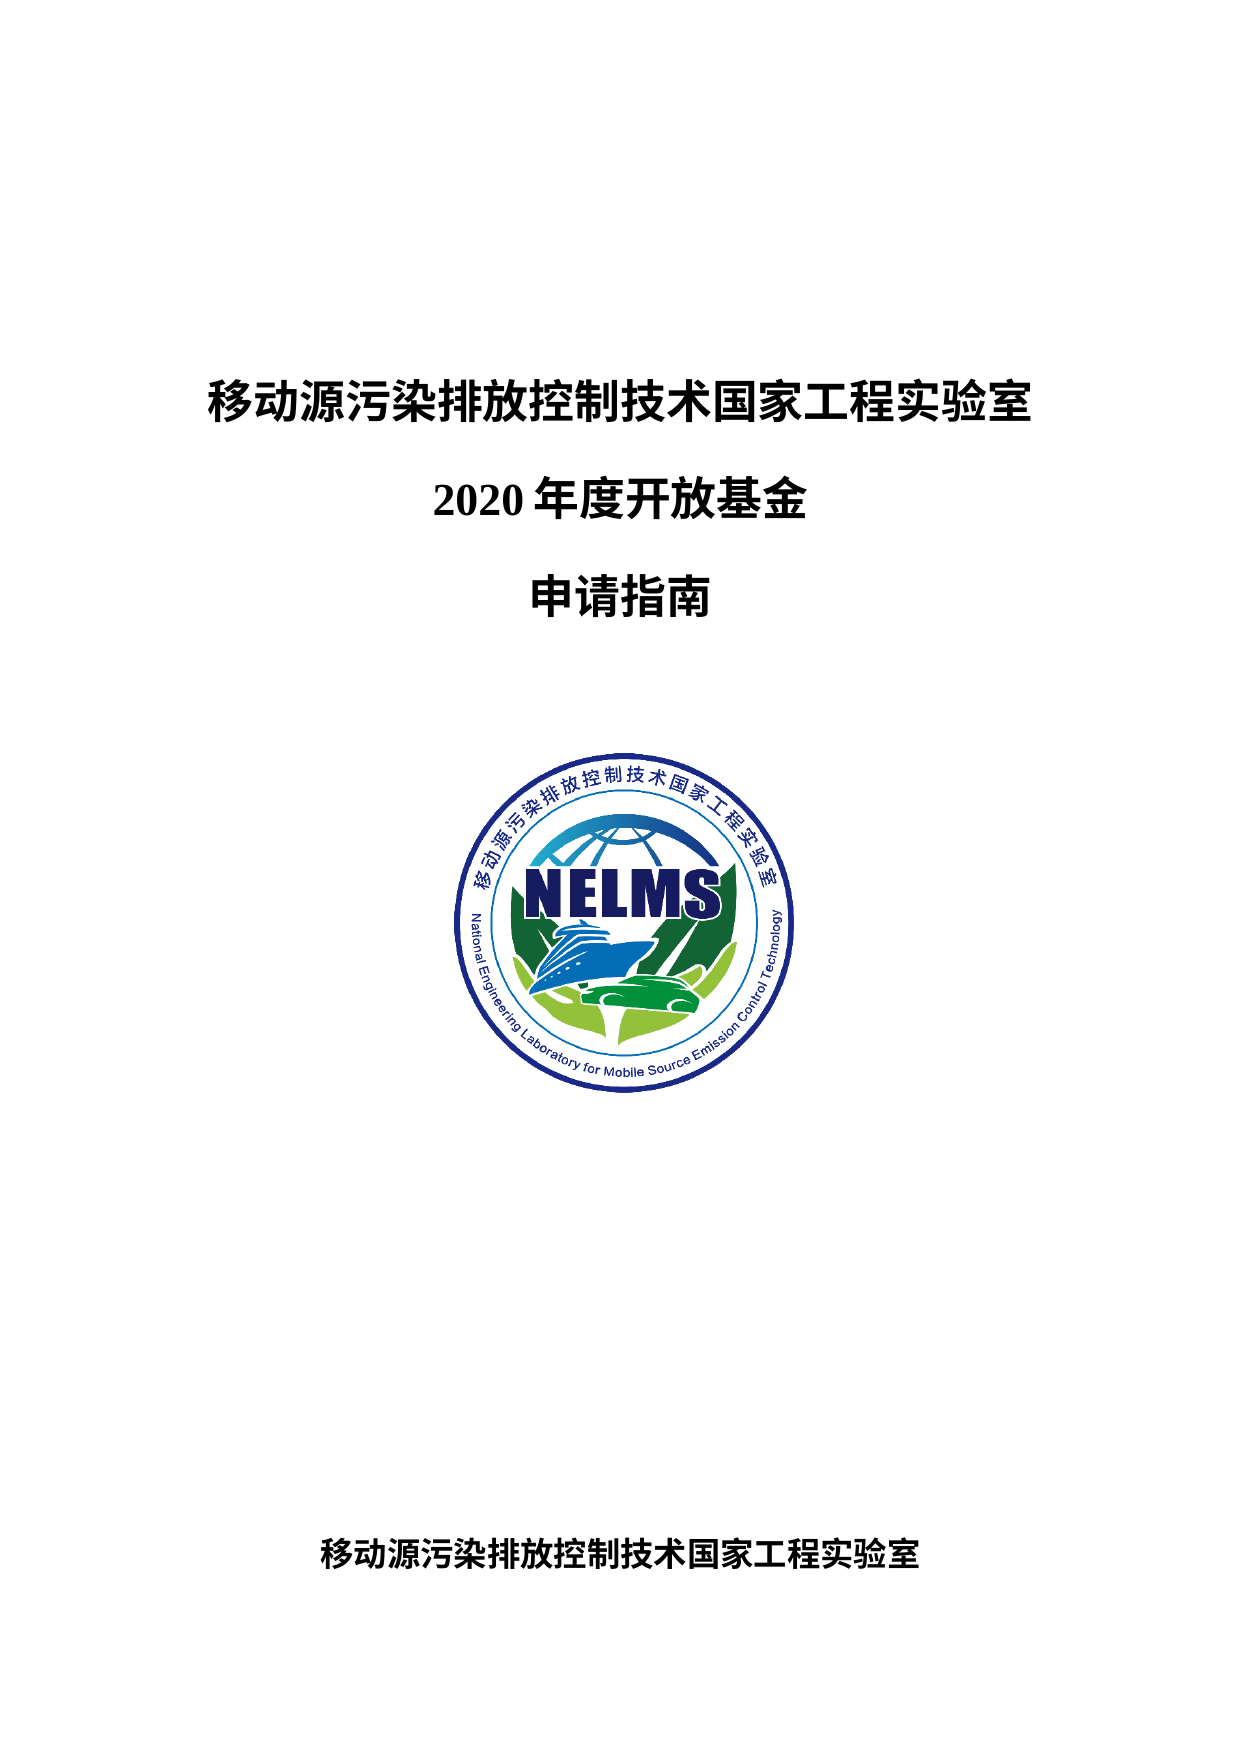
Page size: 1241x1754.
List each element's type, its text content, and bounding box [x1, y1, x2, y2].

text 移动源污染排放控制技术国家工程实验室 [148, 349, 1092, 447]
text 移动源污染排放控制技术国家工程实验室 [148, 1519, 1092, 1584]
picture [450, 753, 796, 1106]
text 2020年度开放基金 [148, 447, 1092, 544]
text 申请指南 [148, 544, 1092, 642]
